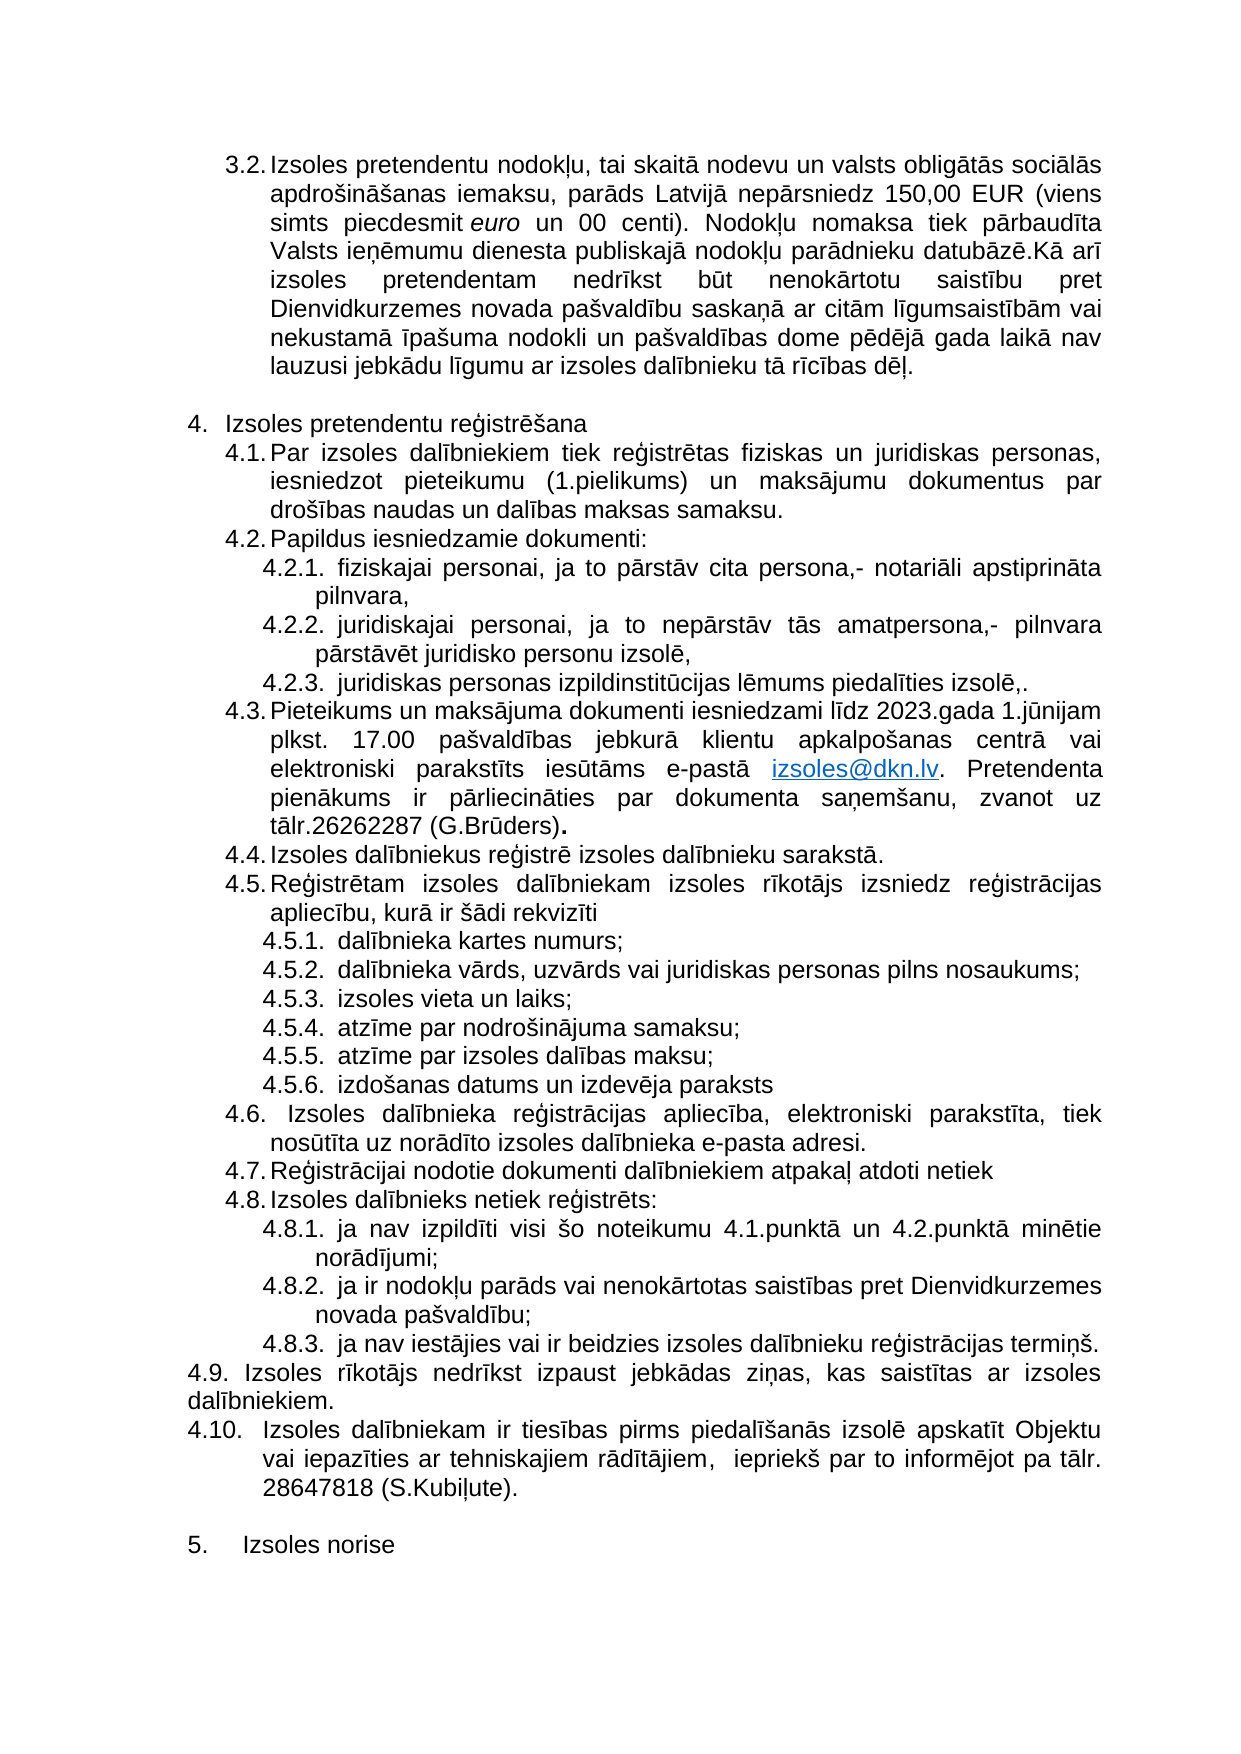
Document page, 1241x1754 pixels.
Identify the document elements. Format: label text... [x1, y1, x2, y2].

list ja ir nodokļu parāds vai nenokārtotas saistības pret Dienvidkurzemes novada pašvaldību; [262, 1271, 1103, 1329]
list atzīme par nodrošinājuma samaksu; [262, 1012, 1103, 1041]
list Izsoles pretendentu reģistrēšana [187, 409, 1103, 437]
list Izsoles dalībnieka reģistrācijas apliecība, elektroniski parakstīta, tiek nosūtīta uz norādīto izsoles dalībnieka e-pasta adresi. [225, 1099, 1103, 1156]
list dalībnieka vārds, uzvārds vai juridiskas personas pilns nosaukums; [262, 955, 1103, 984]
list fiziskajai personai, ja to pārstāv cita persona,- notariāli apstiprināta pilnvara, [262, 552, 1103, 610]
list Reģistrācijai nodotie dokumenti dalībniekiem atpakaļ atdoti netiek [225, 1156, 1103, 1185]
list juridiskas personas izpildinstitūcijas lēmums piedalīties izsolē,. [262, 667, 1103, 696]
list ja nav izpildīti visi šo noteikumu 4.1.punktā un 4.2.punktā minētie norādījumi; [262, 1214, 1103, 1271]
list Izsoles pretendentu nodokļu, tai skaitā nodevu un valsts obligātās sociālās apdrošināšanas iemaksu, parāds Latvijā nepārsniedz 150,00 EUR (viens simts piecdesmit euro un 00 centi). Nodokļu nomaksa tiek pārbaudīta Valsts ieņēmumu dienesta publiskajā nodokļu parādnieku datubāzē.Kā arī izsoles pretendentam nedrīkst būt nenokārtotu saistību pret Dienvidkurzemes novada pašvaldību saskaņā ar citām līgumsaistībām vai nekustamā īpašuma nodokli un pašvaldības dome pēdējā gada laikā nav lauzusi jebkādu līgumu ar izsoles dalībnieku tā rīcības dēļ. [225, 150, 1103, 380]
list Izsoles dalībniekus reģistrē izsoles dalībnieku sarakstā. [225, 840, 1103, 869]
list Pieteikums un maksājuma dokumenti iesniedzami līdz 2023.gada 1.jūnijam plkst. 17.00 pašvaldības jebkurā klientu apkalpošanas centrā vai elektroniski parakstīts iesūtāms e-pastā izsoles@dkn.lv. Pretendenta pienākums ir pārliecināties par dokumenta saņemšanu, zvanot uz tālr.26262287 (G.Brūders). [225, 696, 1103, 840]
list dalībnieka kartes numurs; [262, 926, 1103, 955]
list Izsoles norise [187, 1530, 1053, 1559]
list ja nav iestājies vai ir beidzies izsoles dalībnieku reģistrācijas termiņš. [262, 1329, 1103, 1357]
list Papildus iesniedzamie dokumenti: [225, 524, 1103, 552]
list Par izsoles dalībniekiem tiek reģistrētas fiziskas un juridiskas personas, iesniedzot pieteikumu (1.pielikums) un maksājumu dokumentus par drošības naudas un dalības maksas samaksu. [225, 437, 1103, 524]
list Izsoles dalībniekam ir tiesības pirms piedalīšanās izsolē apskatīt Objektu vai iepazīties ar tehniskajiem rādītājiem, iepriekš par to informējot pa tālr. 28647818 (S.Kubiļute). [187, 1415, 1103, 1501]
list juridiskajai personai, ja to nepārstāv tās amatpersona,- pilnvara pārstāvēt juridisko personu izsolē, [262, 610, 1103, 667]
list Izsoles dalībnieks netiek reģistrēts: [225, 1185, 1103, 1214]
text 4.9. Izsoles rīkotājs nedrīkst izpaust jebkādas ziņas, kas saistītas ar izsoles dalībniekiem. [187, 1357, 1103, 1415]
list atzīme par izsoles dalības maksu; [262, 1041, 1103, 1070]
list izdošanas datums un izdevēja paraksts [262, 1070, 1103, 1099]
list izsoles vieta un laiks; [262, 984, 1103, 1012]
list Reģistrētam izsoles dalībniekam izsoles rīkotājs izsniedz reģistrācijas apliecību, kurā ir šādi rekvizīti [225, 869, 1103, 926]
